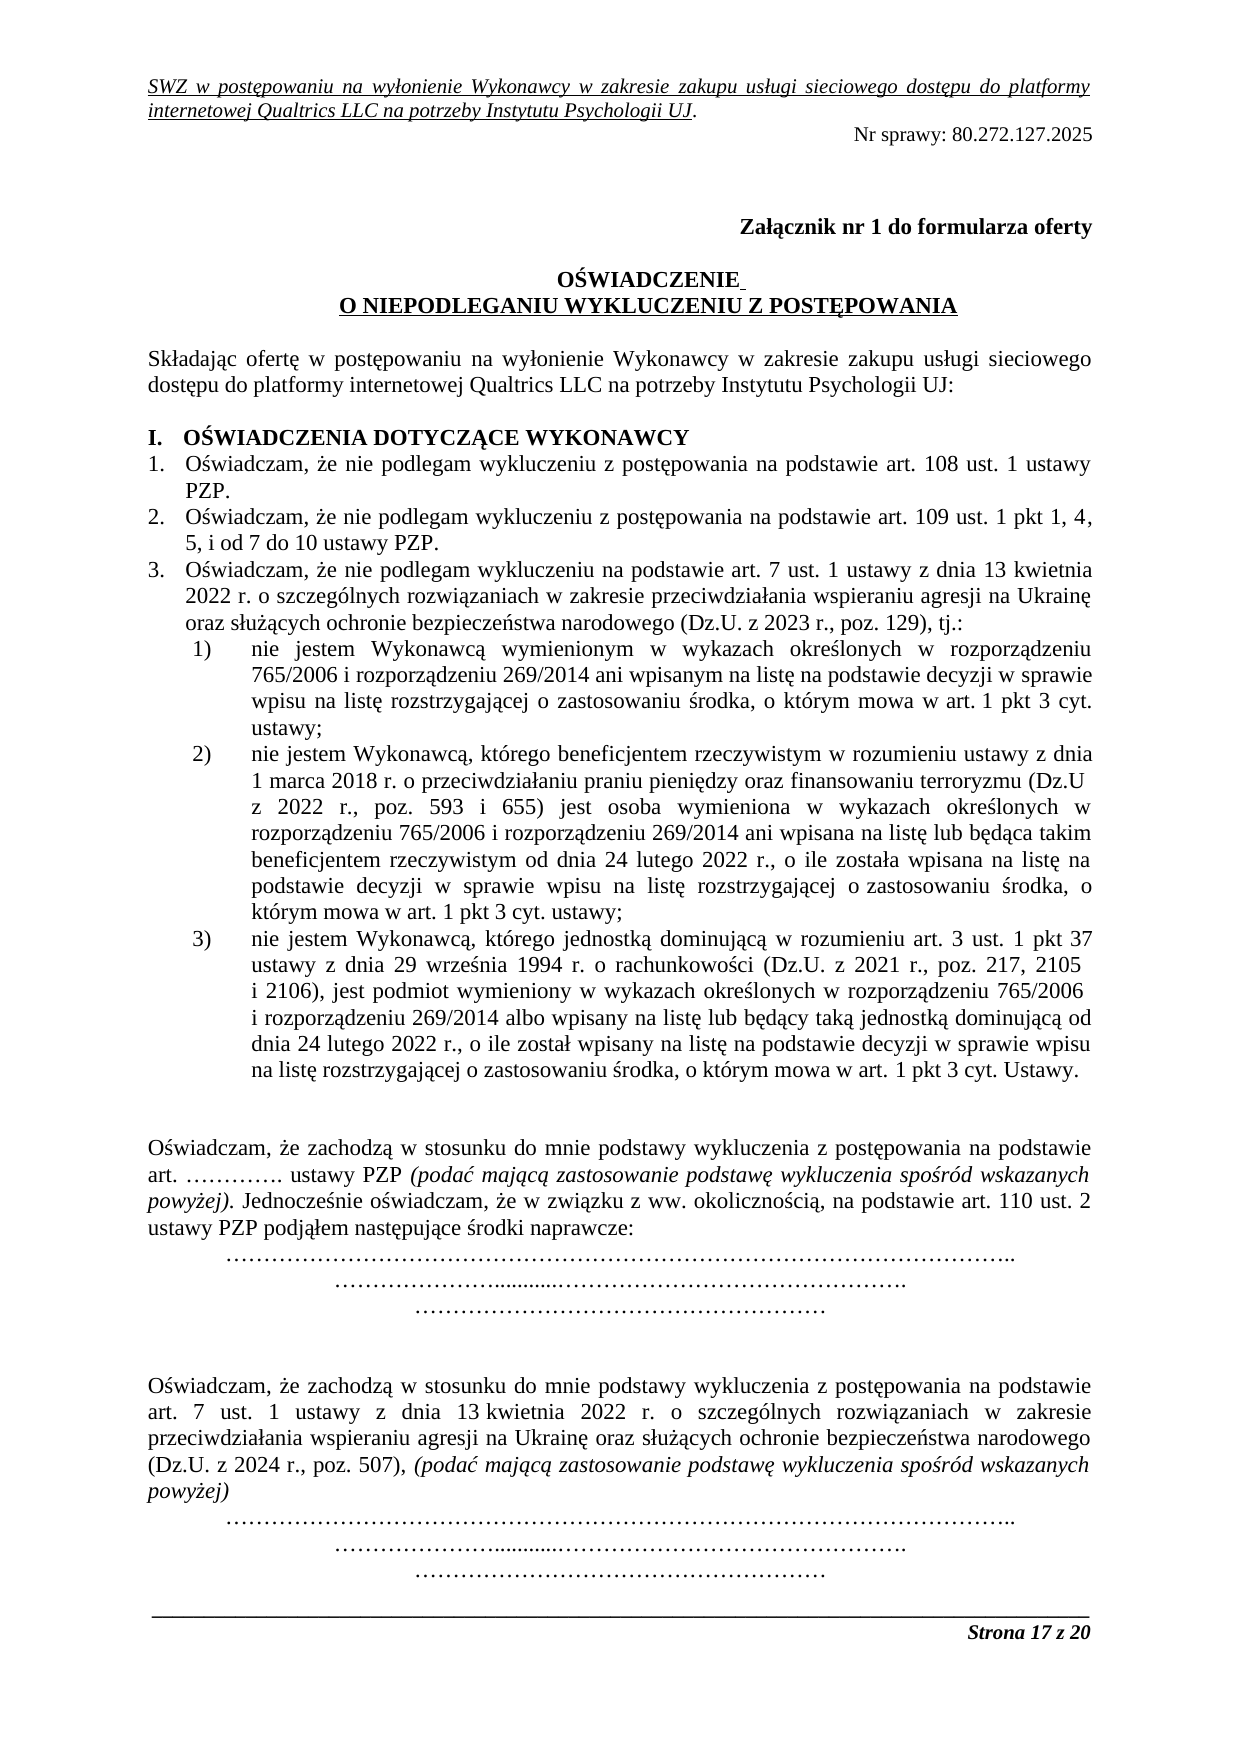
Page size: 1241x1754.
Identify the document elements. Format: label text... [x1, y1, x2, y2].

text Oświadczam, że zachodzą w stosunku do mnie podstawy wykluczenia z postępowania na podstawie art. …………. ustawy PZP (podać mającą zastosowanie podstawę wykluczenia spośród wskazanych powyżej). Jednocześnie oświadczam, że w związku z ww. okolicznością, na podstawie art. 110 ust. 2 ustawy PZP podjąłem następujące środki naprawcze: [148, 1134, 1092, 1240]
list nie jestem Wykonawcą wymienionym w wykazach określonych w rozporządzeniu 765/2006 i rozporządzeniu 269/2014 ani wpisanym na listę na podstawie decyzji w sprawie wpisu na listę rozstrzygającej o zastosowaniu środka, o którym mowa w art. 1 pkt 3 cyt. ustawy; [192, 635, 1092, 740]
text …………………………………………………………………………………………..…………………...........……………………………………….……………………………………………… [148, 1240, 1092, 1319]
list Oświadczam, że nie podlegam wykluczeniu na podstawie art. 7 ust. 1 ustawy z dnia 13 kwietnia 2022 r. o szczególnych rozwiązaniach w zakresie przeciwdziałania wspieraniu agresji na Ukrainę oraz służących ochronie bezpieczeństwa narodowego (Dz.U. z 2023 r., poz. 129), tj.: [148, 556, 1092, 635]
list nie jestem Wykonawcą, którego beneficjentem rzeczywistym w rozumieniu ustawy z dnia 1 marca 2018 r. o przeciwdziałaniu praniu pieniędzy oraz finansowaniu terroryzmu (Dz.U z 2022 r., poz. 593 i 655) jest osoba wymieniona w wykazach określonych w rozporządzeniu 765/2006 i rozporządzeniu 269/2014 ani wpisana na listę lub będąca takim beneficjentem rzeczywistym od dnia 24 lutego 2022 r., o ile została wpisana na listę na podstawie decyzji w sprawie wpisu na listę rozstrzygającej o zastosowaniu środka, o którym mowa w art. 1 pkt 3 cyt. ustawy; [192, 740, 1092, 925]
list nie jestem Wykonawcą, którego jednostką dominującą w rozumieniu art. 3 ust. 1 pkt 37 ustawy z dnia 29 września 1994 r. o rachunkowości (Dz.U. z 2021 r., poz. 217, 2105 i 2106), jest podmiot wymieniony w wykazach określonych w rozporządzeniu 765/2006 i rozporządzeniu 269/2014 albo wpisany na listę lub będący taką jednostką dominującą od dnia 24 lutego 2022 r., o ile został wpisany na listę na podstawie decyzji w sprawie wpisu na listę rozstrzygającej o zastosowaniu środka, o którym mowa w art. 1 pkt 3 cyt. Ustawy. [192, 925, 1092, 1083]
text Załącznik nr 1 do formularza oferty [204, 213, 1092, 239]
text O NIEPODLEGANIU WYKLUCZENIU Z POSTĘPOWANIA [204, 292, 1092, 319]
text Oświadczam, że zachodzą w stosunku do mnie podstawy wykluczenia z postępowania na podstawie art. 7 ust. 1 ustawy z dnia 13 kwietnia 2022 r. o szczególnych rozwiązaniach w zakresie przeciwdziałania wspieraniu agresji na Ukrainę oraz służących ochronie bezpieczeństwa narodowego (Dz.U. z 2024 r., poz. 507), (podać mającą zastosowanie podstawę wykluczenia spośród wskazanych powyżej) [148, 1372, 1092, 1503]
list Oświadczam, że nie podlegam wykluczeniu z postępowania na podstawie art. 108 ust. 1 ustawy PZP. [148, 450, 1092, 503]
text Składając ofertę w postępowaniu na wyłonienie Wykonawcy w zakresie zakupu usługi sieciowego dostępu do platformy internetowej Qualtrics LLC na potrzeby Instytutu Psychologii UJ: [148, 345, 1092, 398]
text OŚWIADCZENIE [204, 266, 1092, 292]
list OŚWIADCZENIA DOTYCZĄCE WYKONAWCY [148, 424, 1092, 450]
text …………………………………………………………………………………………..…………………...........……………………………………….……………………………………………… [148, 1503, 1092, 1582]
list Oświadczam, że nie podlegam wykluczeniu z postępowania na podstawie art. 109 ust. 1 pkt 1, 4, 5, i od 7 do 10 ustawy PZP. [148, 503, 1092, 556]
